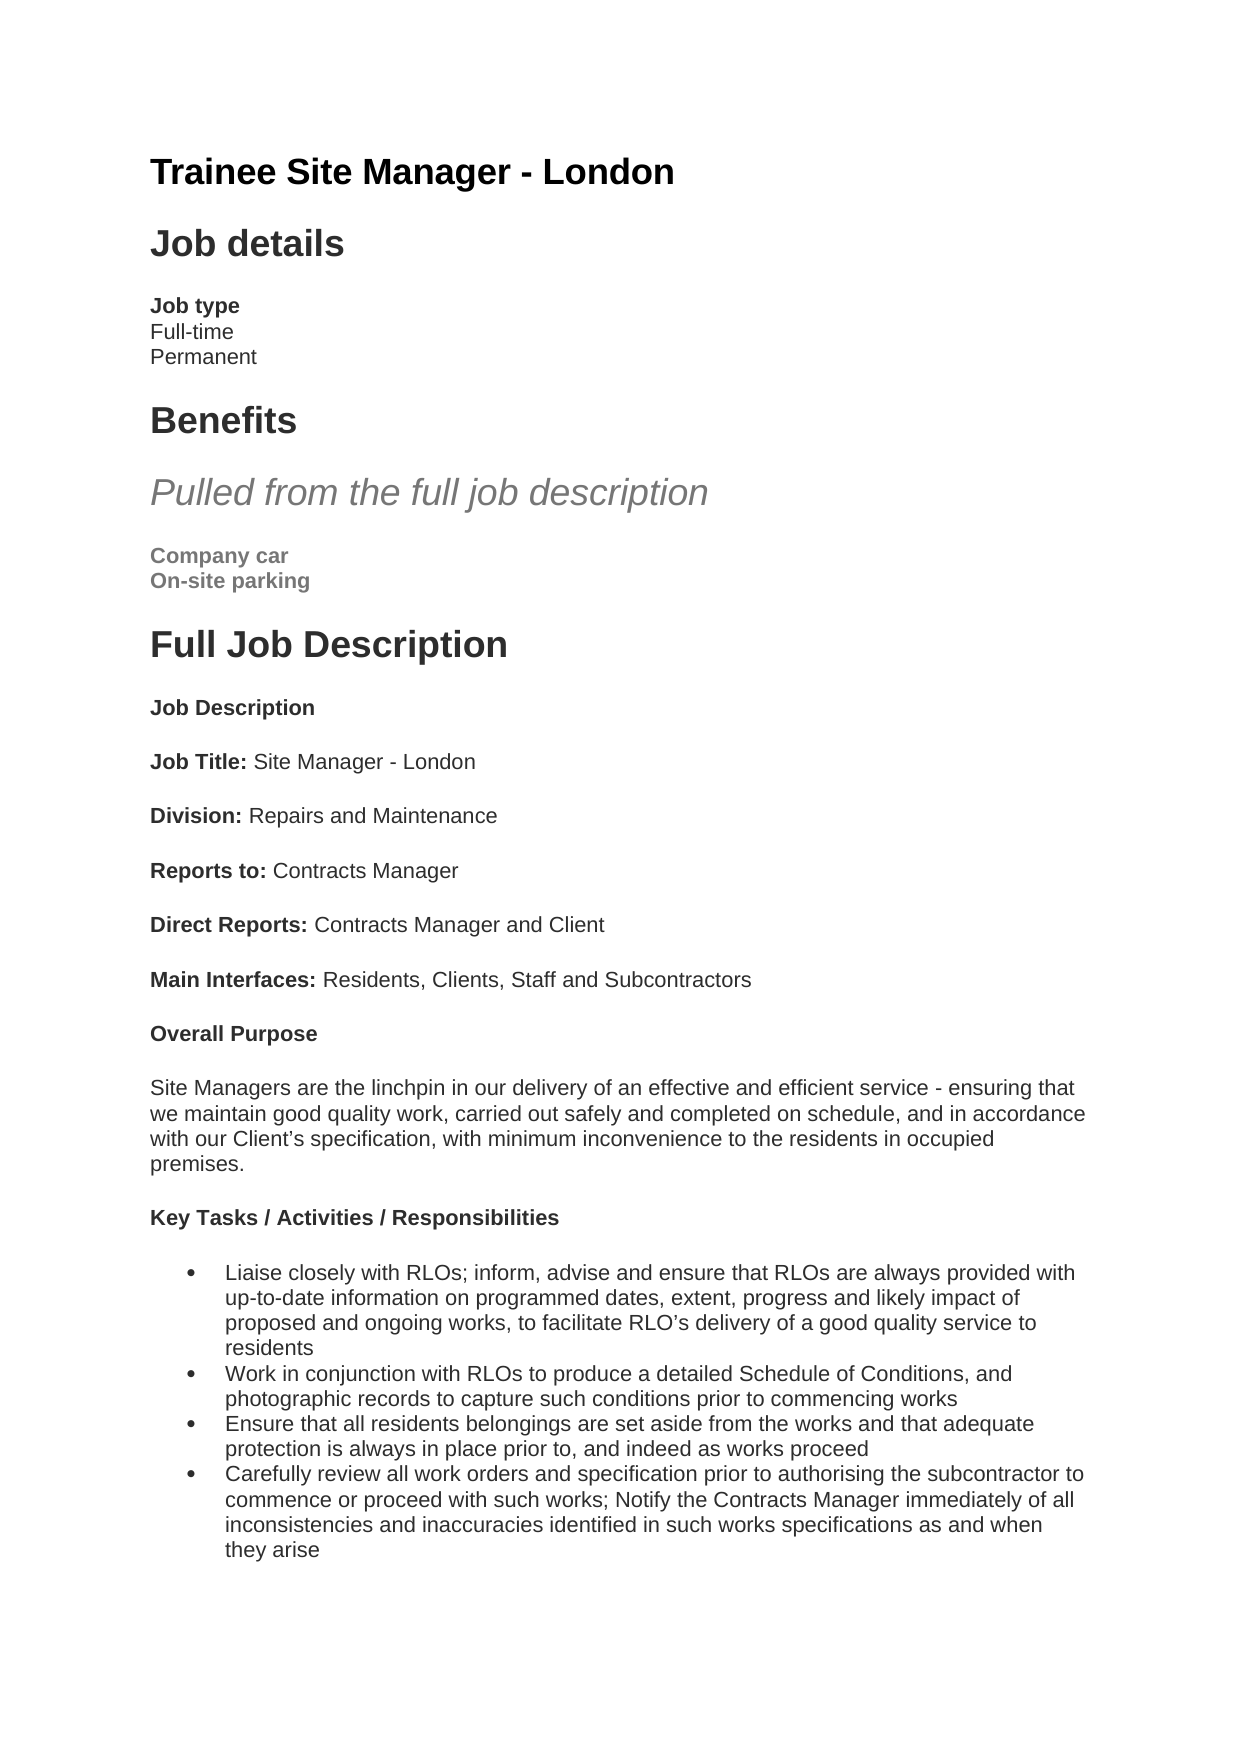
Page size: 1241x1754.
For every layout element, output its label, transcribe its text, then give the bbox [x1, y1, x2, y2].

text Permanent [150, 344, 1090, 369]
text Trainee Site Manager - London [150, 150, 1090, 192]
text On-site parking [150, 568, 1090, 593]
text Site Managers are the linchpin in our delivery of an effective and efficient service - ensuring that we maintain good quality work, carried out safely and completed on schedule, and in accordance with our Client’s specification, with minimum inconvenience to the residents in occupied premises. [150, 1075, 1090, 1176]
text Overall Purpose [150, 1021, 1090, 1046]
text Division: Repairs and Maintenance [150, 803, 1090, 829]
text Main Interfaces: Residents, Clients, Staff and Subcontractors [150, 967, 1090, 992]
text Reports to: Contracts Manager [150, 858, 1090, 883]
text Job Description [150, 695, 1090, 720]
list Liaise closely with RLOs; inform, advise and ensure that RLOs are always provided with up-to-date information on programmed dates, extent, progress and likely impact of proposed and ongoing works, to facilitate RLO’s delivery of a good quality service to residents [187, 1260, 1090, 1361]
list Carefully review all work orders and specification prior to authorising the subcontractor to commence or proceed with such works; Notify the Contracts Manager immediately of all inconsistencies and inaccuracies identified in such works specifications as and when they arise [187, 1461, 1090, 1562]
text Benefits [150, 398, 1090, 441]
text Job Title: Site Manager - London [150, 749, 1090, 774]
text Job details [150, 221, 1090, 264]
text Full-time [150, 319, 1090, 344]
text Pulled from the full job description [150, 471, 1090, 514]
text Company car [150, 543, 1090, 568]
text Job type [150, 293, 1090, 319]
text Direct Reports: Contracts Manager and Client [150, 912, 1090, 937]
text Key Tasks / Activities / Responsibilities [150, 1205, 1090, 1231]
list Work in conjunction with RLOs to produce a detailed Schedule of Conditions, and photographic records to capture such conditions prior to commencing works [187, 1361, 1090, 1411]
text Full Job Description [150, 622, 1090, 666]
list Ensure that all residents belongings are set aside from the works and that adequate protection is always in place prior to, and indeed as works proceed [187, 1411, 1090, 1461]
